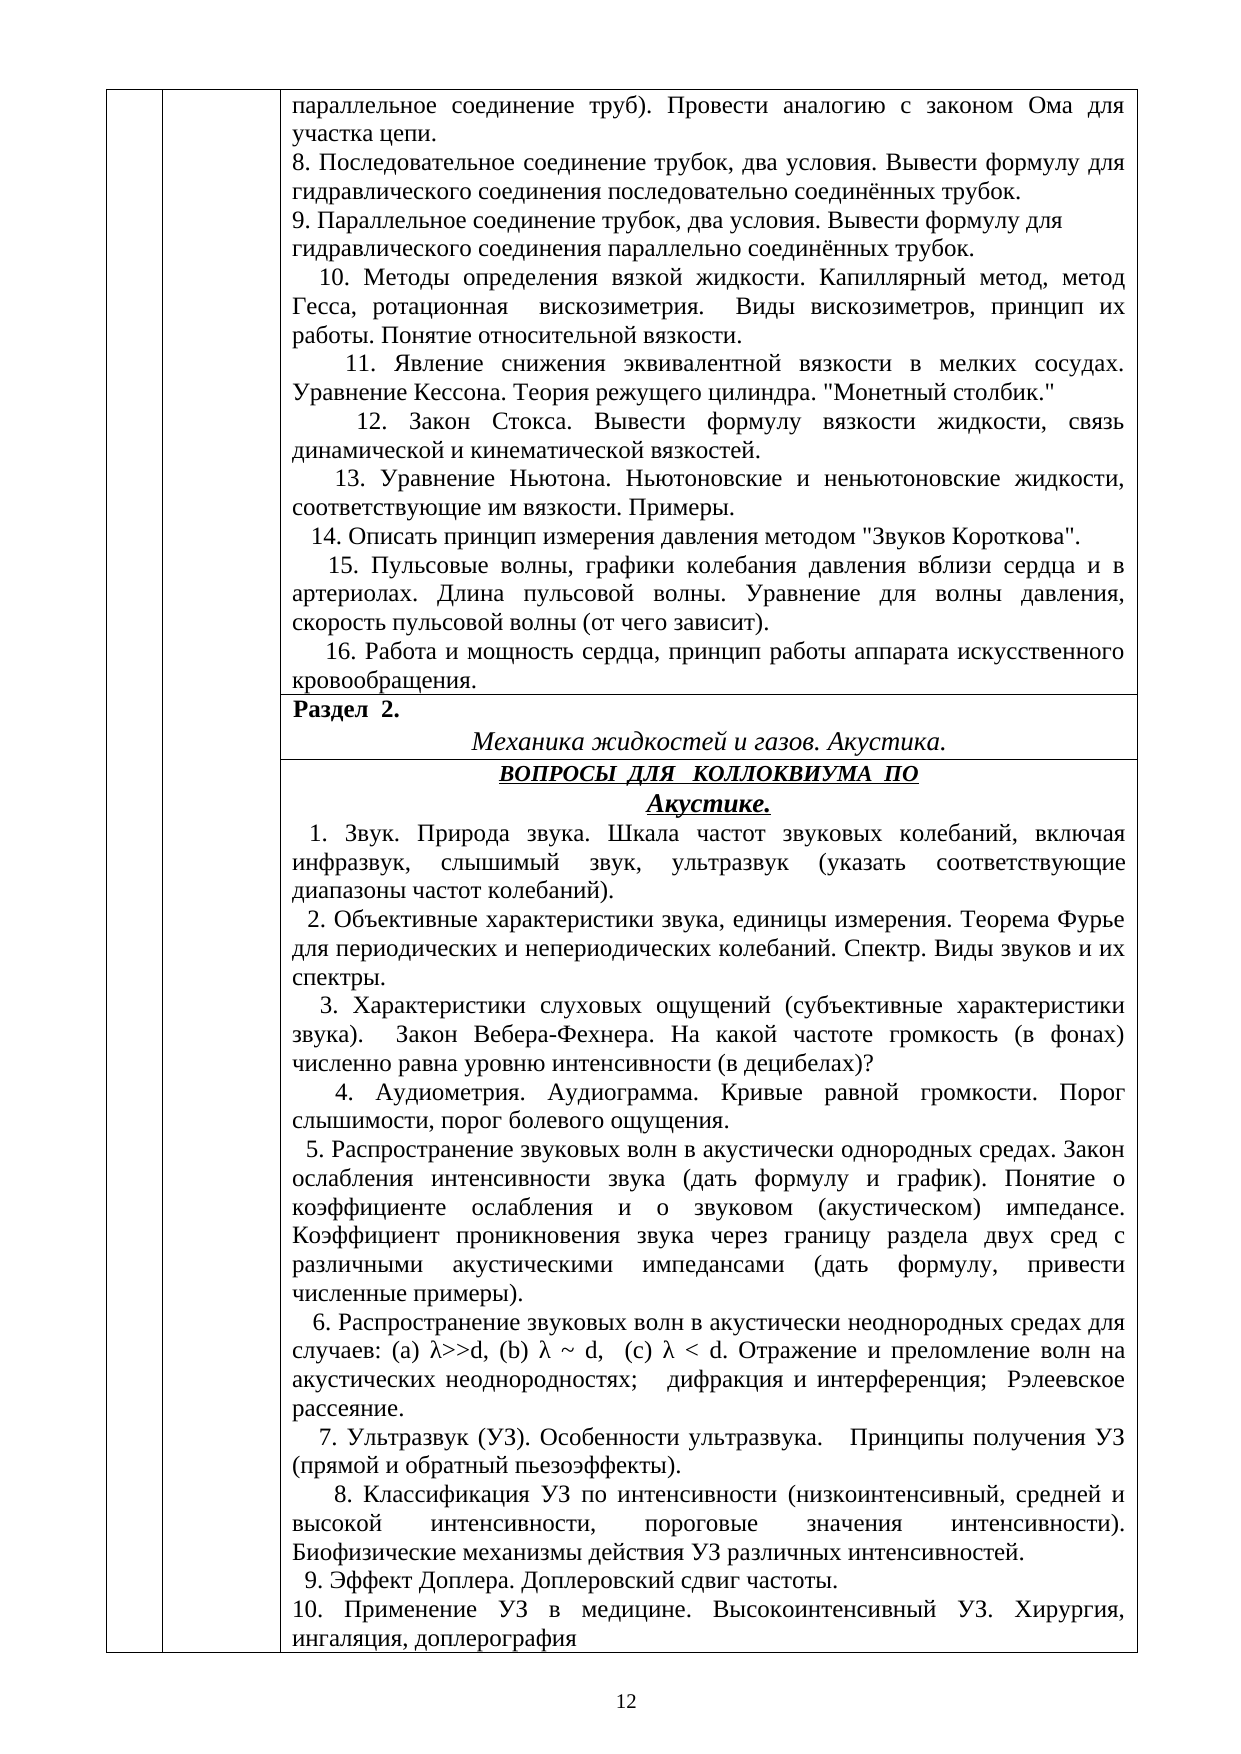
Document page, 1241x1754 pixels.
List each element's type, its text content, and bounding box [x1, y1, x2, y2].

table_cell Раздел 2. Механика жидкостей и газов. Акустика. [281, 695, 1137, 759]
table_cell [281, 90, 1137, 693]
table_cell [281, 760, 1137, 1652]
